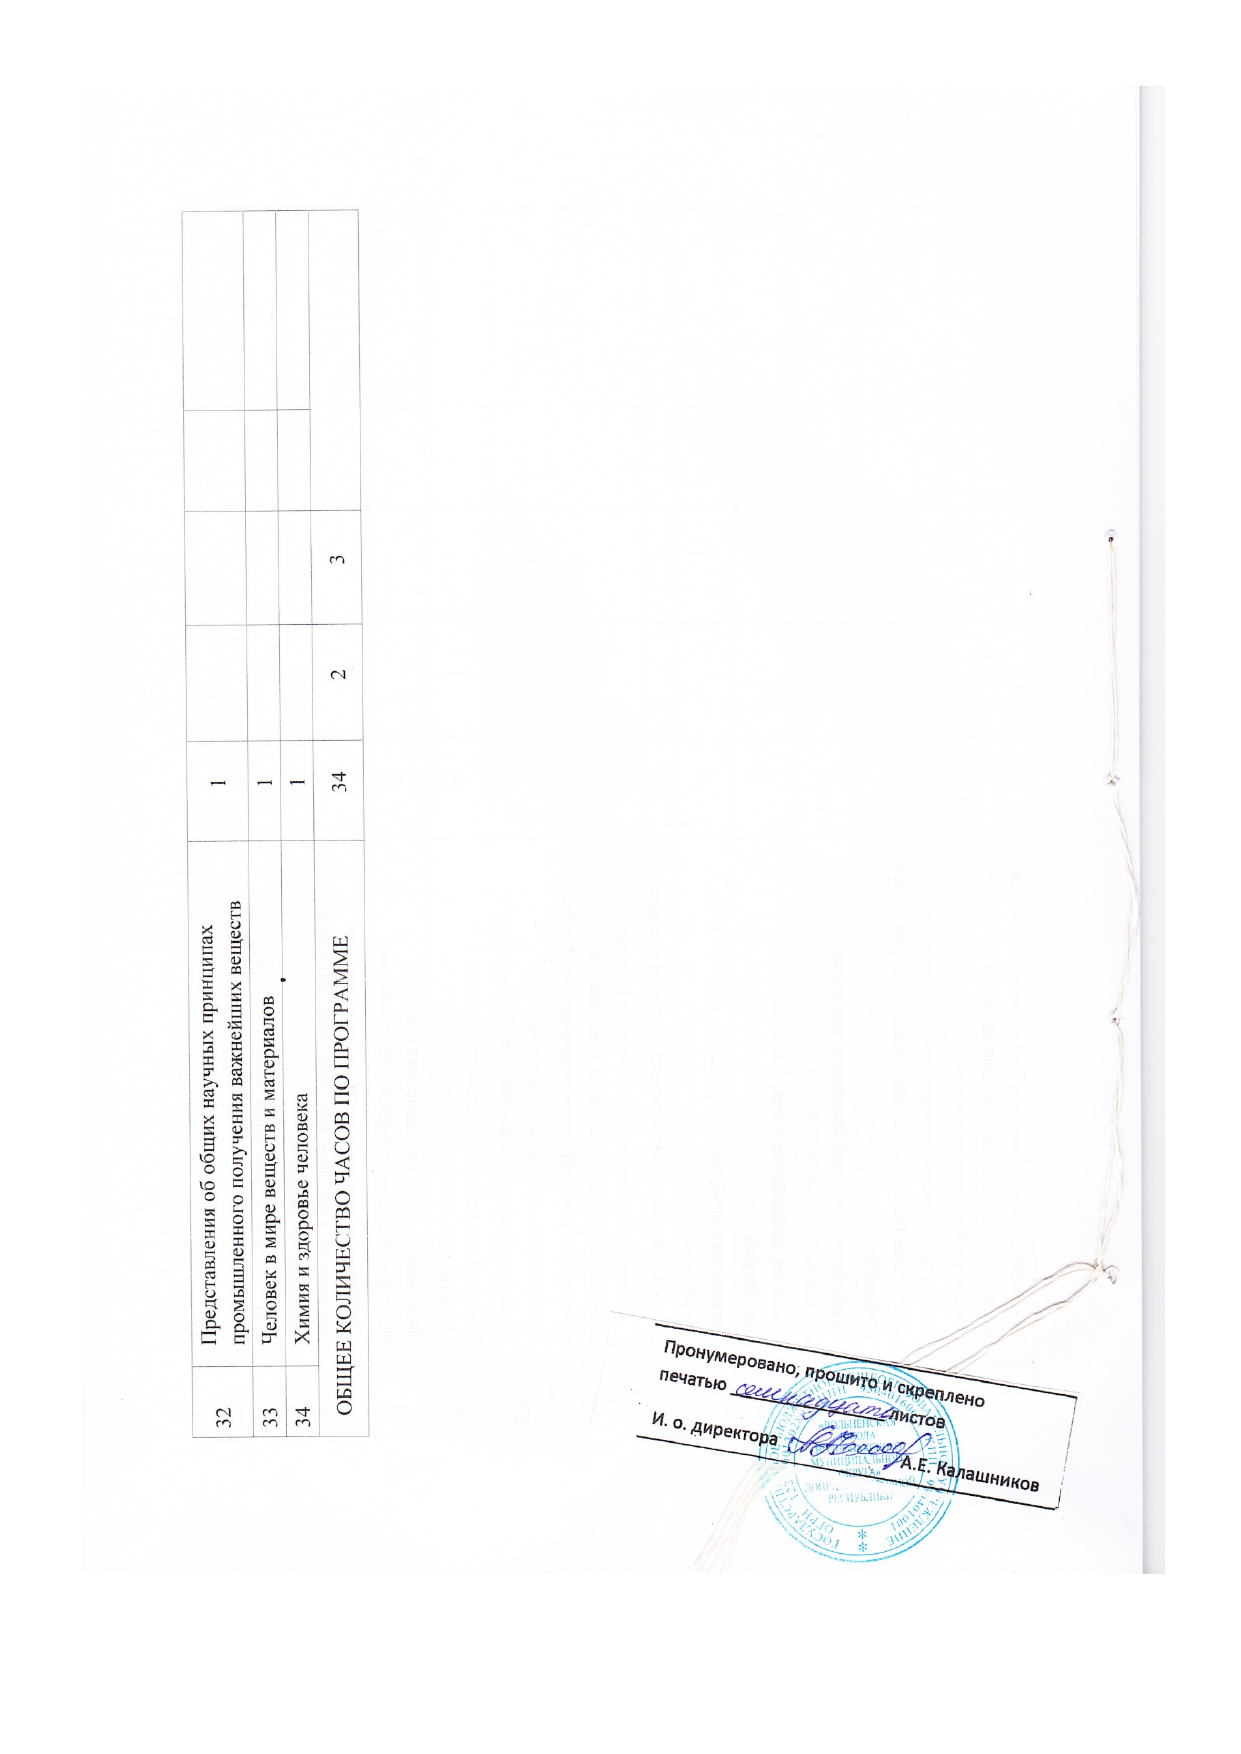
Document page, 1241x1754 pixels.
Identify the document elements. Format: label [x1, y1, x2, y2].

picture [75, 75, 1166, 1574]
